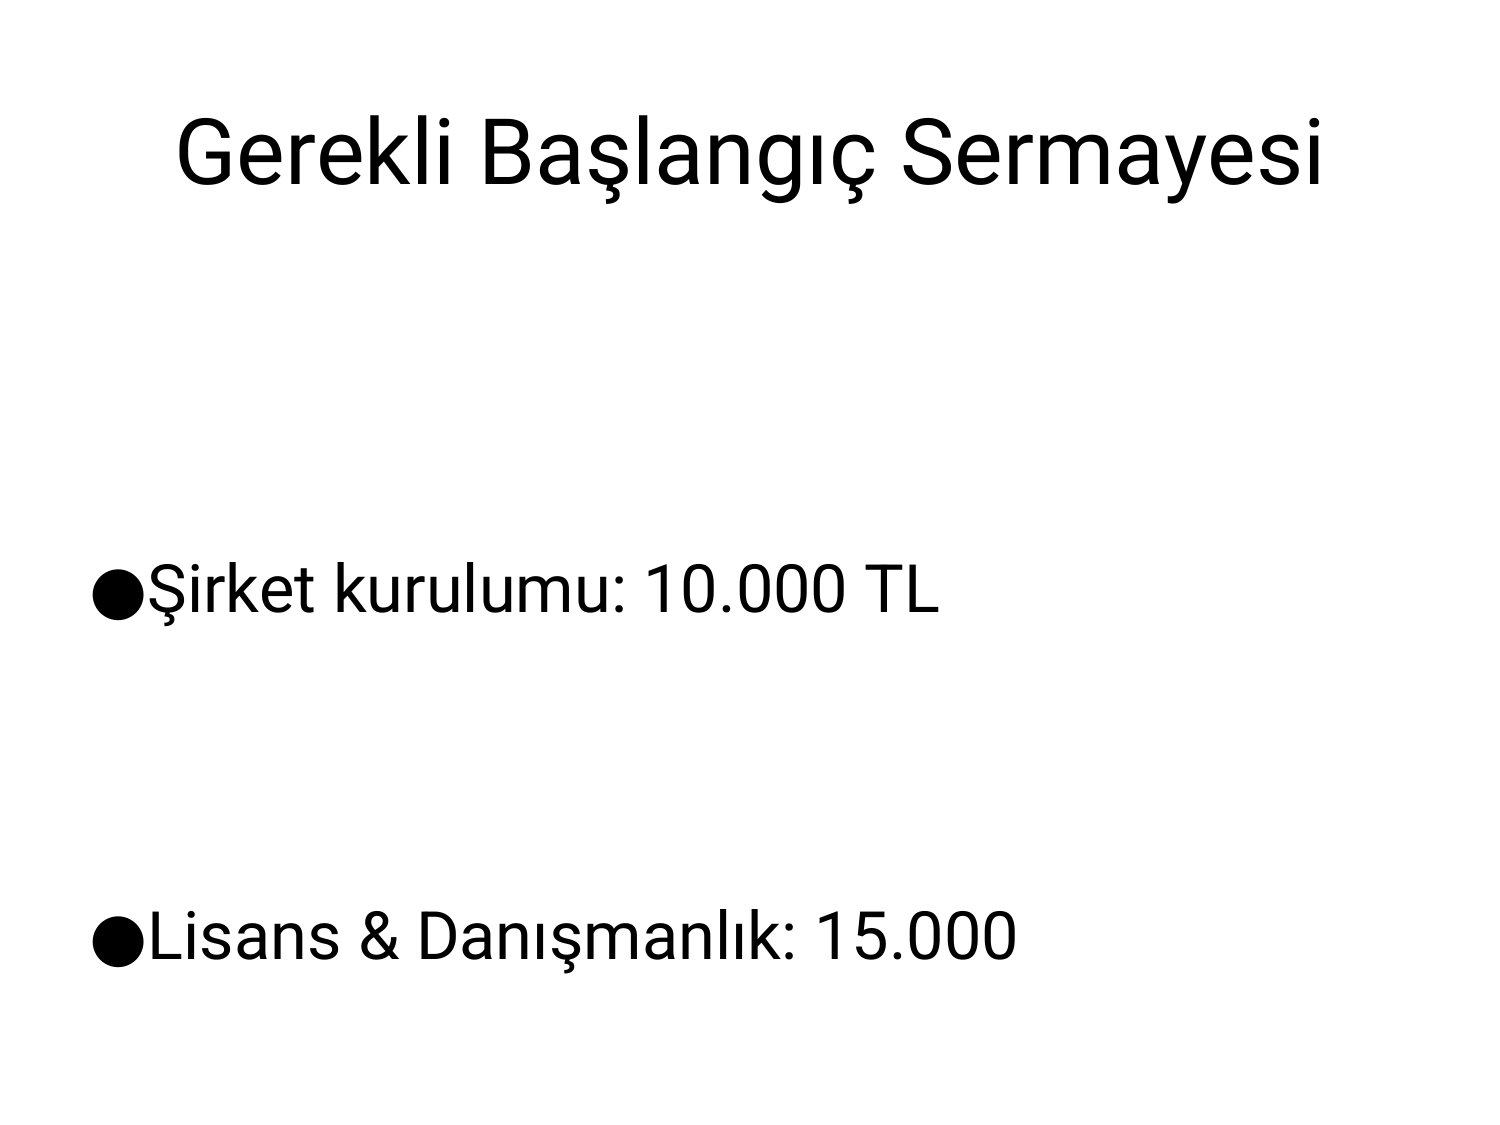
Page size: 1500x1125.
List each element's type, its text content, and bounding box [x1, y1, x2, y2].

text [89, 541, 1110, 979]
text Gerekli Başlangıç Sermayesi [0, 99, 1500, 207]
